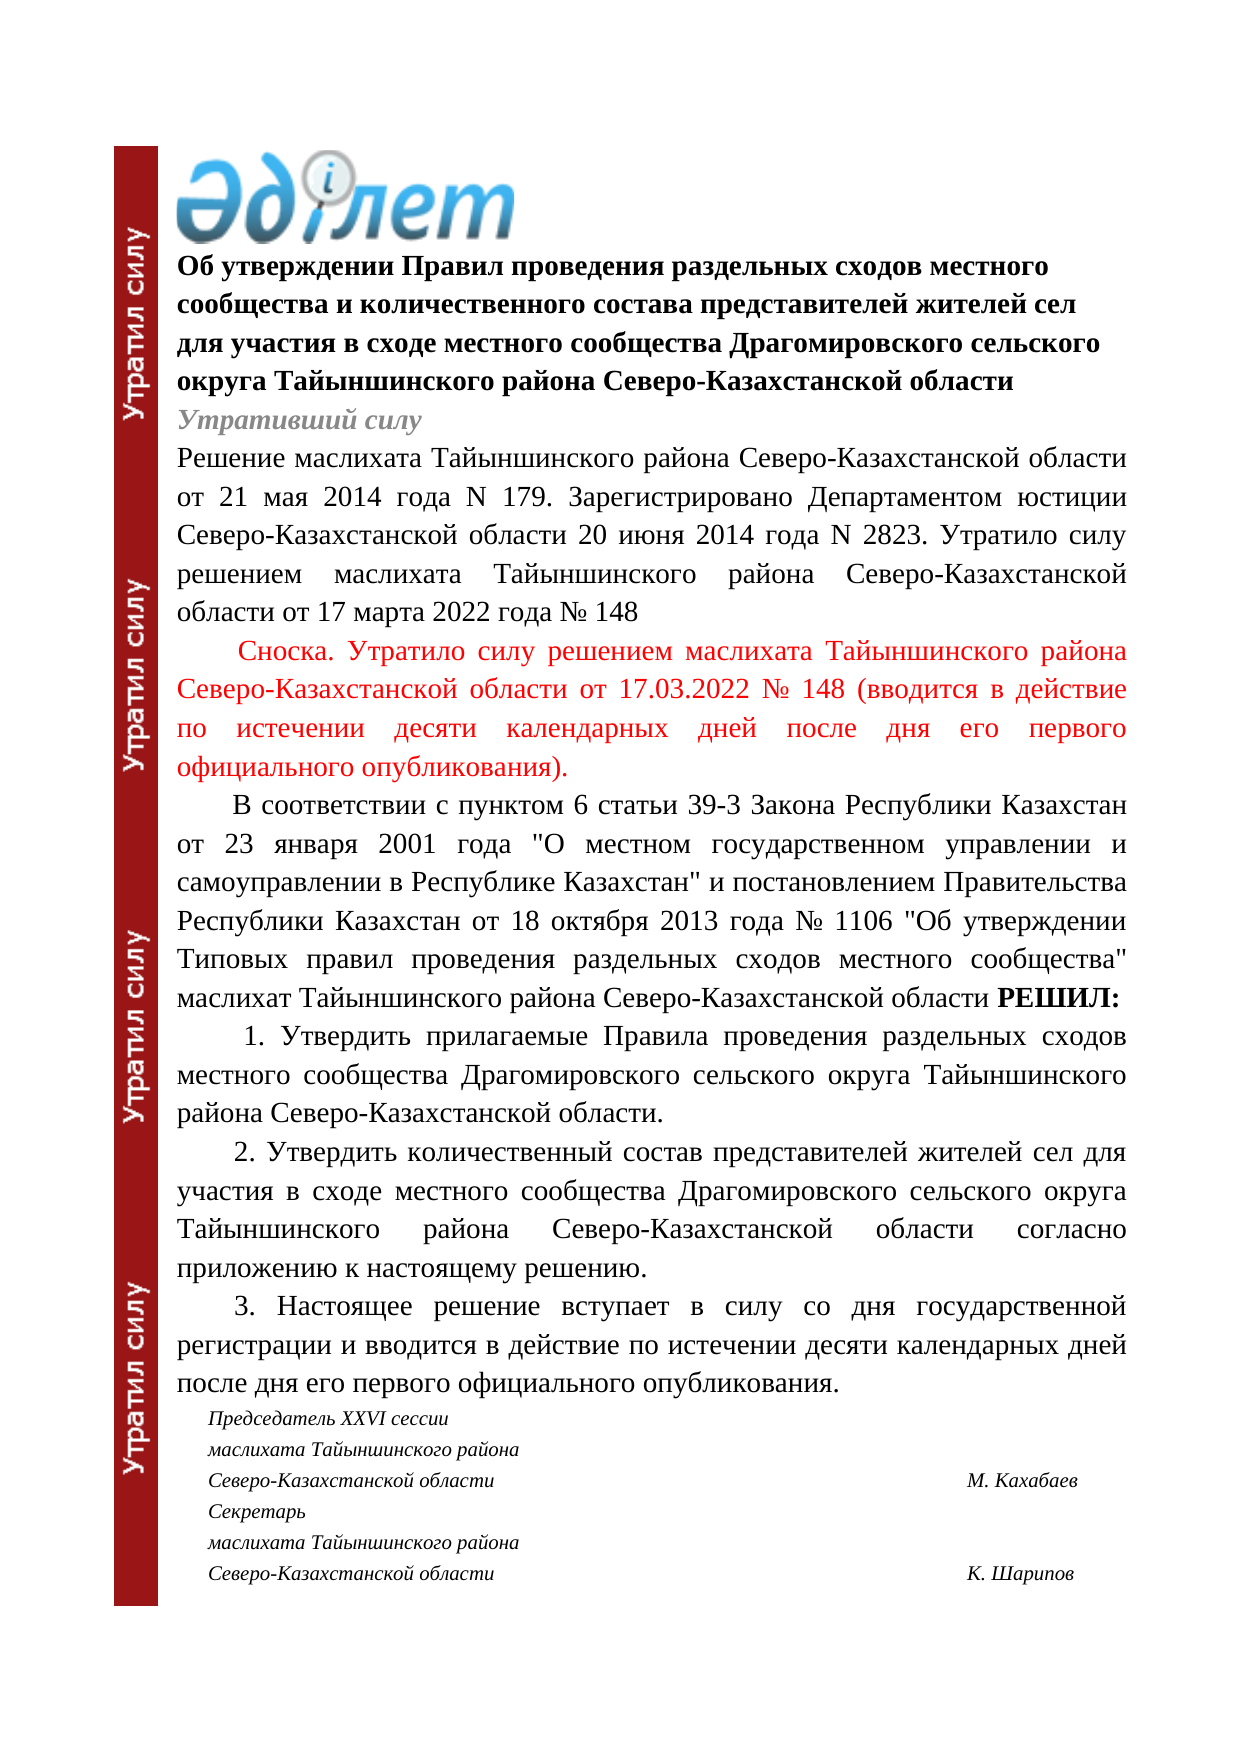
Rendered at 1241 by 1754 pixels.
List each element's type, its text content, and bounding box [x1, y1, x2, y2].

table_cell К. Шарипов [965, 1559, 1240, 1590]
text Решение маслихата Тайыншинского района Северо-Казахстанской области от 21 мая 2014 года N 179. Зарегистрировано Департаментом юстиции Северо-Казахстанской области 20 июня 2014 года N 2823. Утратило силу решением маслихата Тайыншинского района Северо-Казахстанской области от 17 марта 2022 года № 148 [112, 440, 1128, 628]
picture [114, 628, 158, 633]
table_cell маслихата Тайыншинского района [101, 1435, 1240, 1466]
text В соответствии с пунктом 6 статьи 39-3 Закона Республики Казахстан от 23 января 2001 года "О местном государственном управлении и самоуправлении в Республике Казахстан" и постановлением Правительства Республики Казахстан от 18 октября 2013 года № 1106 "Об утверждении Типовых правил проведения раздельных сходов местного сообщества" маслихат Тайыншинского района Северо-Казахстанской области РЕШИЛ: [112, 787, 1128, 1013]
picture [114, 435, 158, 440]
picture [114, 782, 158, 787]
text 2. Утвердить количественный состав представителей жителей сел для участия в сходе местного сообщества Драгомировского сельского округа Тайыншинского района Северо-Казахстанской области согласно приложению к настоящему решению. [112, 1134, 1128, 1283]
picture [114, 1590, 158, 1606]
picture [114, 1399, 158, 1404]
table_cell Северо-Казахстанской области [101, 1466, 965, 1497]
text Утративший силу [112, 402, 1128, 435]
text Об утверждении Правил проведения раздельных сходов местного сообщества и количественного состава представителей жителей сел для участия в сходе местного сообщества Драгомировского сельского округа Тайыншинского района Северо-Казахстанской области [112, 248, 1128, 397]
picture [176, 150, 515, 244]
text 3. Настоящее решение вступает в силу со дня государственной регистрации и вводится в действие по истечении десяти календарных дней после дня его первого официального опубликования. [112, 1288, 1128, 1399]
table_cell Секретарь [101, 1497, 1240, 1528]
table_cell маслихата Тайыншинского района [101, 1528, 1240, 1559]
table_cell М. Кахабаев [965, 1466, 1240, 1497]
picture [114, 1283, 158, 1288]
table_header Председатель XXVI сессии [101, 1404, 1240, 1435]
picture [114, 397, 158, 402]
picture [114, 1129, 158, 1134]
text Сноска. Утратило силу решением маслихата Тайыншинского района Северо-Казахстанской области от 17.03.2022 № 148 (вводится в действие по истечении десяти календарных дней после дня его первого официального опубликования). [112, 633, 1128, 782]
picture [114, 1013, 158, 1018]
picture [114, 146, 158, 248]
text 1. Утвердить прилагаемые Правила проведения раздельных сходов местного сообщества Драгомировского сельского округа Тайыншинского района Северо-Казахстанской области. [112, 1018, 1128, 1129]
table_cell Северо-Казахстанской области [101, 1559, 965, 1590]
